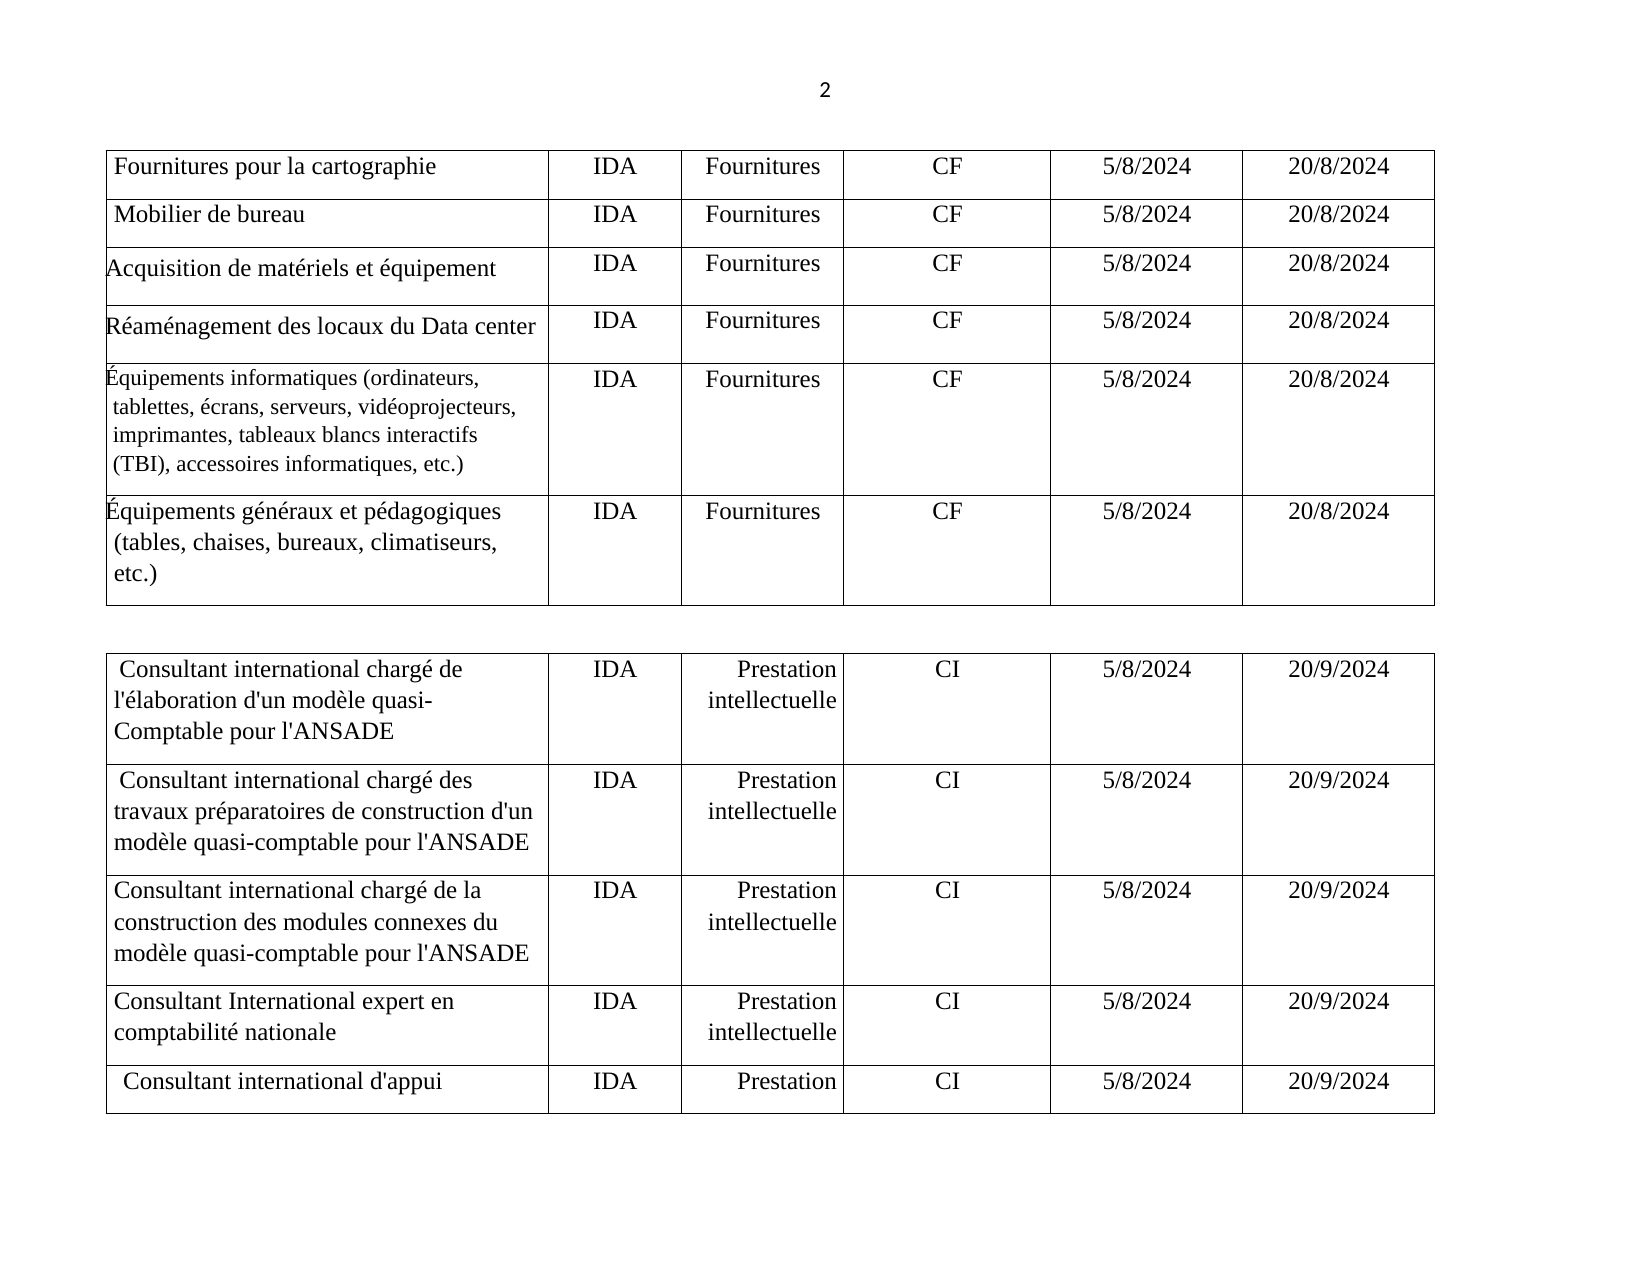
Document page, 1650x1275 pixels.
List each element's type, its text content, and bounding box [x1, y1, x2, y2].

table_header 5/8/2024 [1051, 654, 1242, 764]
table_cell Fournitures [682, 306, 843, 363]
table_cell 20/8/2024 [1243, 248, 1434, 304]
table_header Prestation intellectuelle [682, 654, 843, 764]
table_cell IDA [549, 306, 681, 363]
table_cell IDA [549, 1066, 681, 1113]
table_cell CF [844, 248, 1050, 304]
table_cell 5/8/2024 [1051, 876, 1242, 985]
table_cell CI [844, 876, 1050, 985]
table_cell 5/8/2024 [1051, 306, 1242, 363]
table_cell Prestation intellectuelle [682, 765, 843, 874]
table_cell CI [844, 1066, 1050, 1113]
table_cell Fournitures [682, 364, 843, 495]
table_cell Fournitures [682, 248, 843, 304]
table_cell Équipements généraux et pédagogiques (tables, chaises, bureaux, climatiseurs, etc.) [107, 496, 548, 605]
table_header Fournitures pour la cartographie [107, 151, 548, 198]
table_cell 20/9/2024 [1243, 986, 1434, 1065]
table_cell 20/9/2024 [1243, 765, 1434, 874]
table_header 20/9/2024 [1243, 654, 1434, 764]
table_cell Prestation intellectuelle [682, 876, 843, 985]
table_header IDA [549, 654, 681, 764]
table_cell IDA [549, 765, 681, 874]
table_cell IDA [549, 496, 681, 605]
table_header Fournitures [682, 151, 843, 198]
table_cell 5/8/2024 [1051, 248, 1242, 304]
table_cell 20/8/2024 [1243, 496, 1434, 605]
table_cell 20/9/2024 [1243, 876, 1434, 985]
table_cell 5/8/2024 [1051, 200, 1242, 247]
table_cell CF [844, 200, 1050, 247]
table_cell Consultant International expert en comptabilité nationale [107, 986, 548, 1065]
table_cell Mobilier de bureau [107, 200, 548, 247]
table_header CF [844, 151, 1050, 198]
table_cell 20/8/2024 [1243, 200, 1434, 247]
table_cell 5/8/2024 [1051, 496, 1242, 605]
table_cell Prestation intellectuelle [682, 986, 843, 1065]
table_cell Acquisition de matériels et équipement [107, 248, 548, 304]
table_header 20/8/2024 [1243, 151, 1434, 198]
table_header CI [844, 654, 1050, 764]
table_cell 5/8/2024 [1051, 765, 1242, 874]
table_cell IDA [549, 876, 681, 985]
table_cell IDA [549, 248, 681, 304]
table_cell 20/8/2024 [1243, 306, 1434, 363]
table_cell 5/8/2024 [1051, 1066, 1242, 1113]
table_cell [682, 1066, 843, 1113]
table_cell 5/8/2024 [1051, 986, 1242, 1065]
table_header 5/8/2024 [1051, 151, 1242, 198]
table_cell CI [844, 765, 1050, 874]
table_cell IDA [549, 364, 681, 495]
table_cell Consultant international chargé de la construction des modules connexes du modèle quasi-comptable pour l'ANSADE [107, 876, 548, 985]
table_cell CI [844, 986, 1050, 1065]
table_header IDA [549, 151, 681, 198]
table_cell 20/8/2024 [1243, 364, 1434, 495]
table_cell CF [844, 496, 1050, 605]
table_cell IDA [549, 986, 681, 1065]
table_header Consultant international chargé de l'élaboration d'un modèle quasi-Comptable pour l'ANSADE [107, 654, 548, 764]
table_cell Réaménagement des locaux du Data center [107, 306, 548, 363]
table_cell 20/9/2024 [1243, 1066, 1434, 1113]
table_cell Fournitures [682, 200, 843, 247]
table_cell IDA [549, 200, 681, 247]
table_cell CF [844, 364, 1050, 495]
table_cell Fournitures [682, 496, 843, 605]
table_cell Consultant international chargé des travaux préparatoires de construction d'un modèle quasi-comptable pour l'ANSADE [107, 765, 548, 874]
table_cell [107, 1066, 548, 1113]
table_cell CF [844, 306, 1050, 363]
table_cell Équipements informatiques (ordinateurs, tablettes, écrans, serveurs, vidéoprojecteurs, imprimantes, tableaux blancs interactifs (TBI), accessoires informatiques, etc.) [107, 364, 548, 495]
table_cell 5/8/2024 [1051, 364, 1242, 495]
